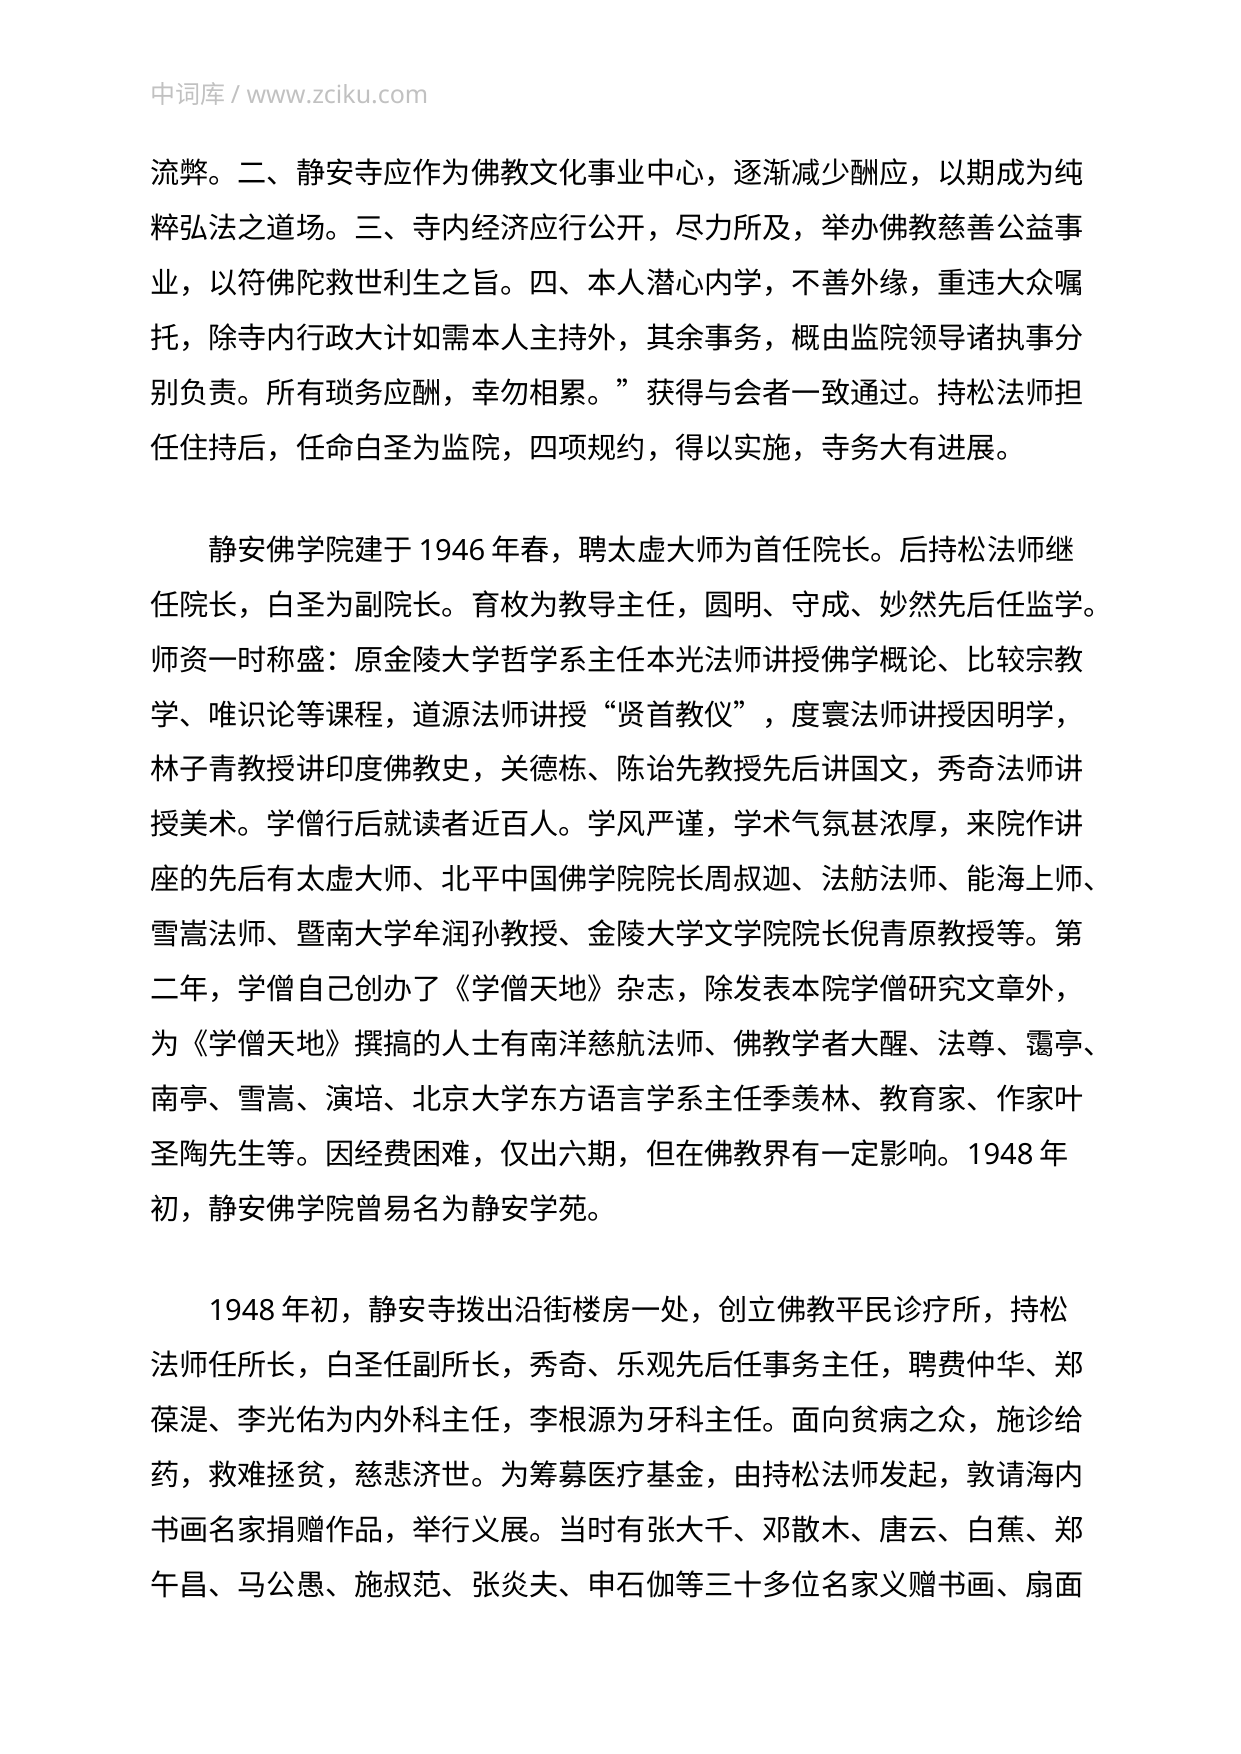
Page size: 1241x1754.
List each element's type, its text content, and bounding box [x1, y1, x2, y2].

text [150, 150, 1090, 467]
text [150, 1287, 1090, 1604]
text 静安佛学院建于1946年春，聘太虚大师为首任院长。后持松法师继任院长，白圣为副院长。育枚为教导主任，圆明、守成、妙然先后任监学。师资一时称盛：原金陵大学哲学系主任本光法师讲授佛学概论、比较宗教学、唯识论等课程，道源法师讲授“贤首教仪”，度寰法师讲授因明学，林子青教授讲印度佛教史，关德栋、陈诒先教授先后讲国文，秀奇法师讲授美术。学僧行后就读者近百人。学风严谨，学术气氛甚浓厚，来院作讲座的先后有太虚大师、北平中国佛学院院长周叔迦、法舫法师、能海上师、雪嵩法师、暨南大学牟润孙教授、金陵大学文学院院长倪青原教授等。第二年，学僧自己创办了《学僧天地》杂志，除发表本院学僧研究文章外，为《学僧天地》撰搞的人士有南洋慈航法师、佛教学者大醒、法尊、霭亭、南亭、雪嵩、演培、北京大学东方语言学系主任季羡林、教育家、作家叶圣陶先生等。因经费困难，仅出六期，但在佛教界有一定影响。1948年初，静安佛学院曾易名为静安学苑。 [150, 526, 1090, 1227]
